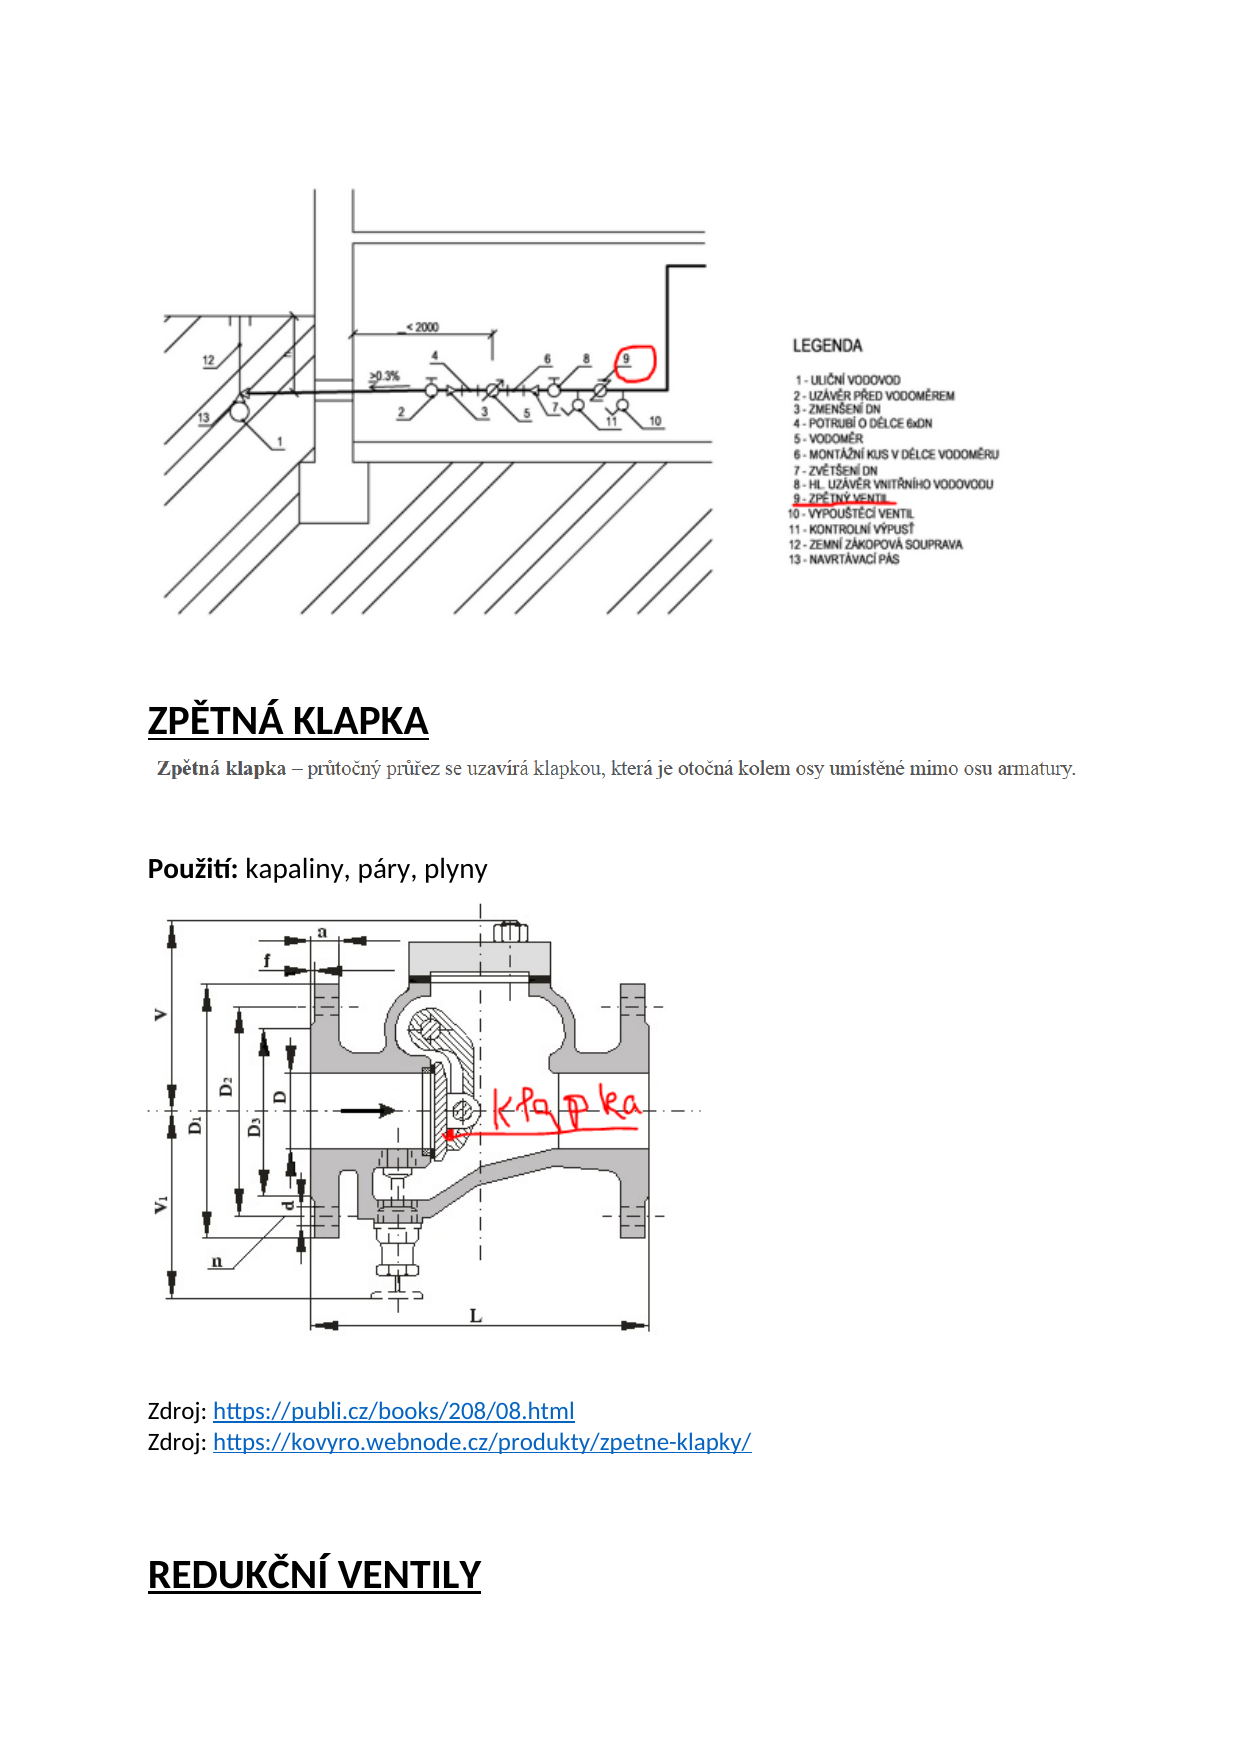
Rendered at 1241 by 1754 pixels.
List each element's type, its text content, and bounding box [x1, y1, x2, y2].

text Zdroj: https://publi.cz/books/208/08.html [148, 1395, 1092, 1426]
picture [147, 885, 701, 1340]
picture [147, 147, 1048, 639]
text Použití: kapaliny, páry, plyny [148, 850, 1092, 886]
picture [147, 745, 1093, 795]
text REDUKČNÍ VENTILY [148, 1548, 1092, 1599]
text Zdroj: https://kovyro.webnode.cz/produkty/zpetne-klapky/ [148, 1426, 1092, 1456]
text ZPĚTNÁ KLAPKA [148, 694, 1092, 745]
